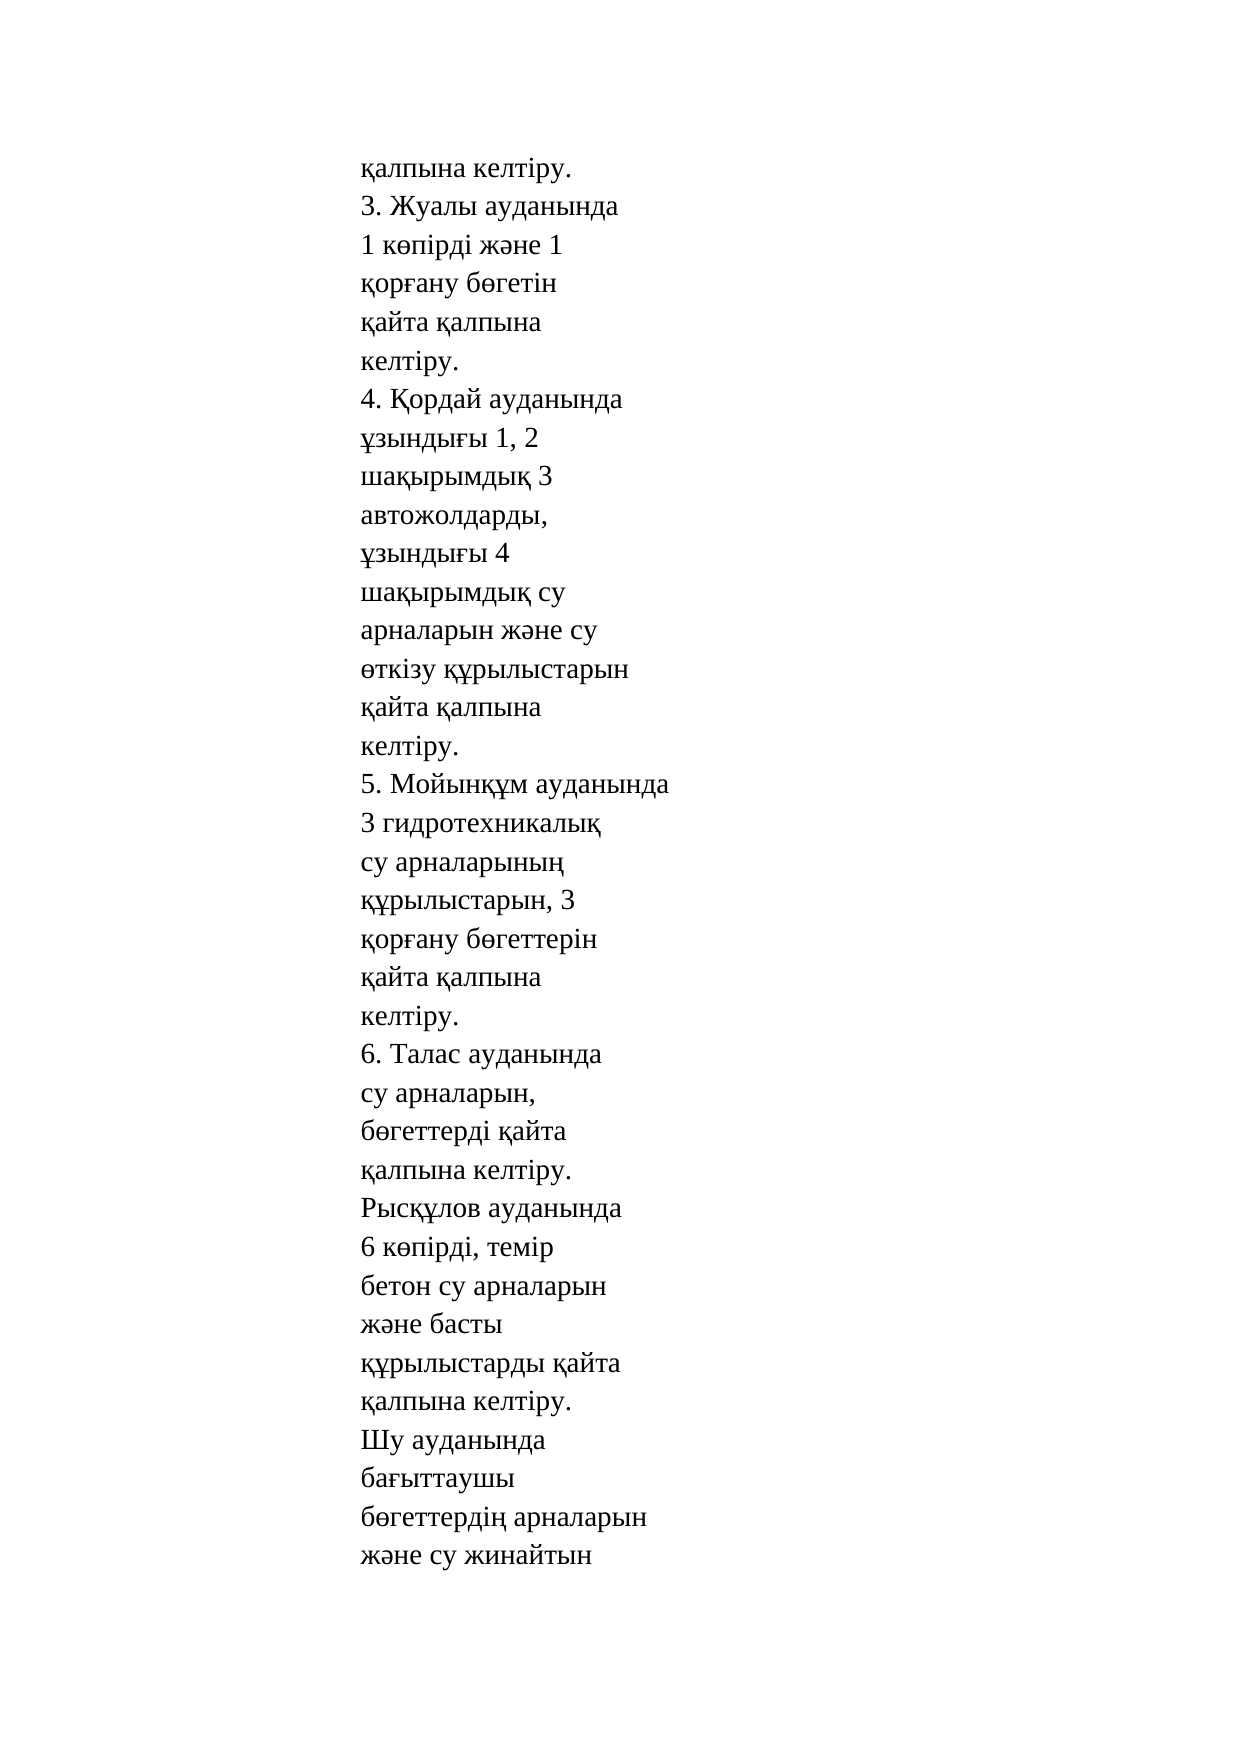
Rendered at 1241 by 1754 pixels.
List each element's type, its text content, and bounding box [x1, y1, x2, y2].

text ұзындығы 1, 2 [112, 420, 1128, 453]
text 6. Талас ауданында [112, 1036, 1128, 1070]
text қорғану бөгетiн [112, 266, 1128, 299]
text Рысқұлов ауданында [112, 1191, 1128, 1224]
text ұзындығы 4 [112, 535, 1128, 569]
text 1 көпiрдi және 1 [112, 227, 1128, 261]
text келтiру. [112, 998, 1128, 1031]
text қайта қалпына [112, 959, 1128, 993]
text құрылыстарын, 3 [112, 882, 1128, 916]
text шақырымдық су [112, 574, 1128, 607]
text 6 көпiрдi, темiр [112, 1229, 1128, 1263]
text құрылыстарды қайта [112, 1345, 1128, 1378]
text шақырымдық 3 [112, 458, 1128, 492]
text келтiру. [112, 343, 1128, 376]
text 4. Қордай ауданында [112, 381, 1128, 415]
text өткiзу құрылыстарын [112, 651, 1128, 684]
text қорғану бөгеттерiн [112, 921, 1128, 954]
text автожолдарды, [112, 497, 1128, 530]
text және су жинайтын [112, 1537, 1128, 1571]
text қайта қалпына [112, 304, 1128, 338]
text қалпына келтiру. [112, 1152, 1128, 1186]
text 3 гидротехникалық [112, 805, 1128, 839]
text бөгеттердi қайта [112, 1113, 1128, 1147]
text қалпына келтiру. [112, 150, 1128, 183]
text бөгеттердiң арналарын [112, 1499, 1128, 1532]
text су арналарын, [112, 1075, 1128, 1108]
text келтiру. [112, 728, 1128, 762]
text 5. Мойынқұм ауданында [112, 767, 1128, 800]
text су арналарының [112, 844, 1128, 877]
text бетон су арналарын [112, 1268, 1128, 1301]
text қайта қалпына [112, 689, 1128, 723]
text 3. Жуалы ауданында [112, 188, 1128, 222]
text Шу ауданында [112, 1422, 1128, 1455]
text арналарын және су [112, 612, 1128, 646]
text қалпына келтiру. [112, 1383, 1128, 1417]
text бағыттаушы [112, 1460, 1128, 1494]
text және басты [112, 1306, 1128, 1340]
